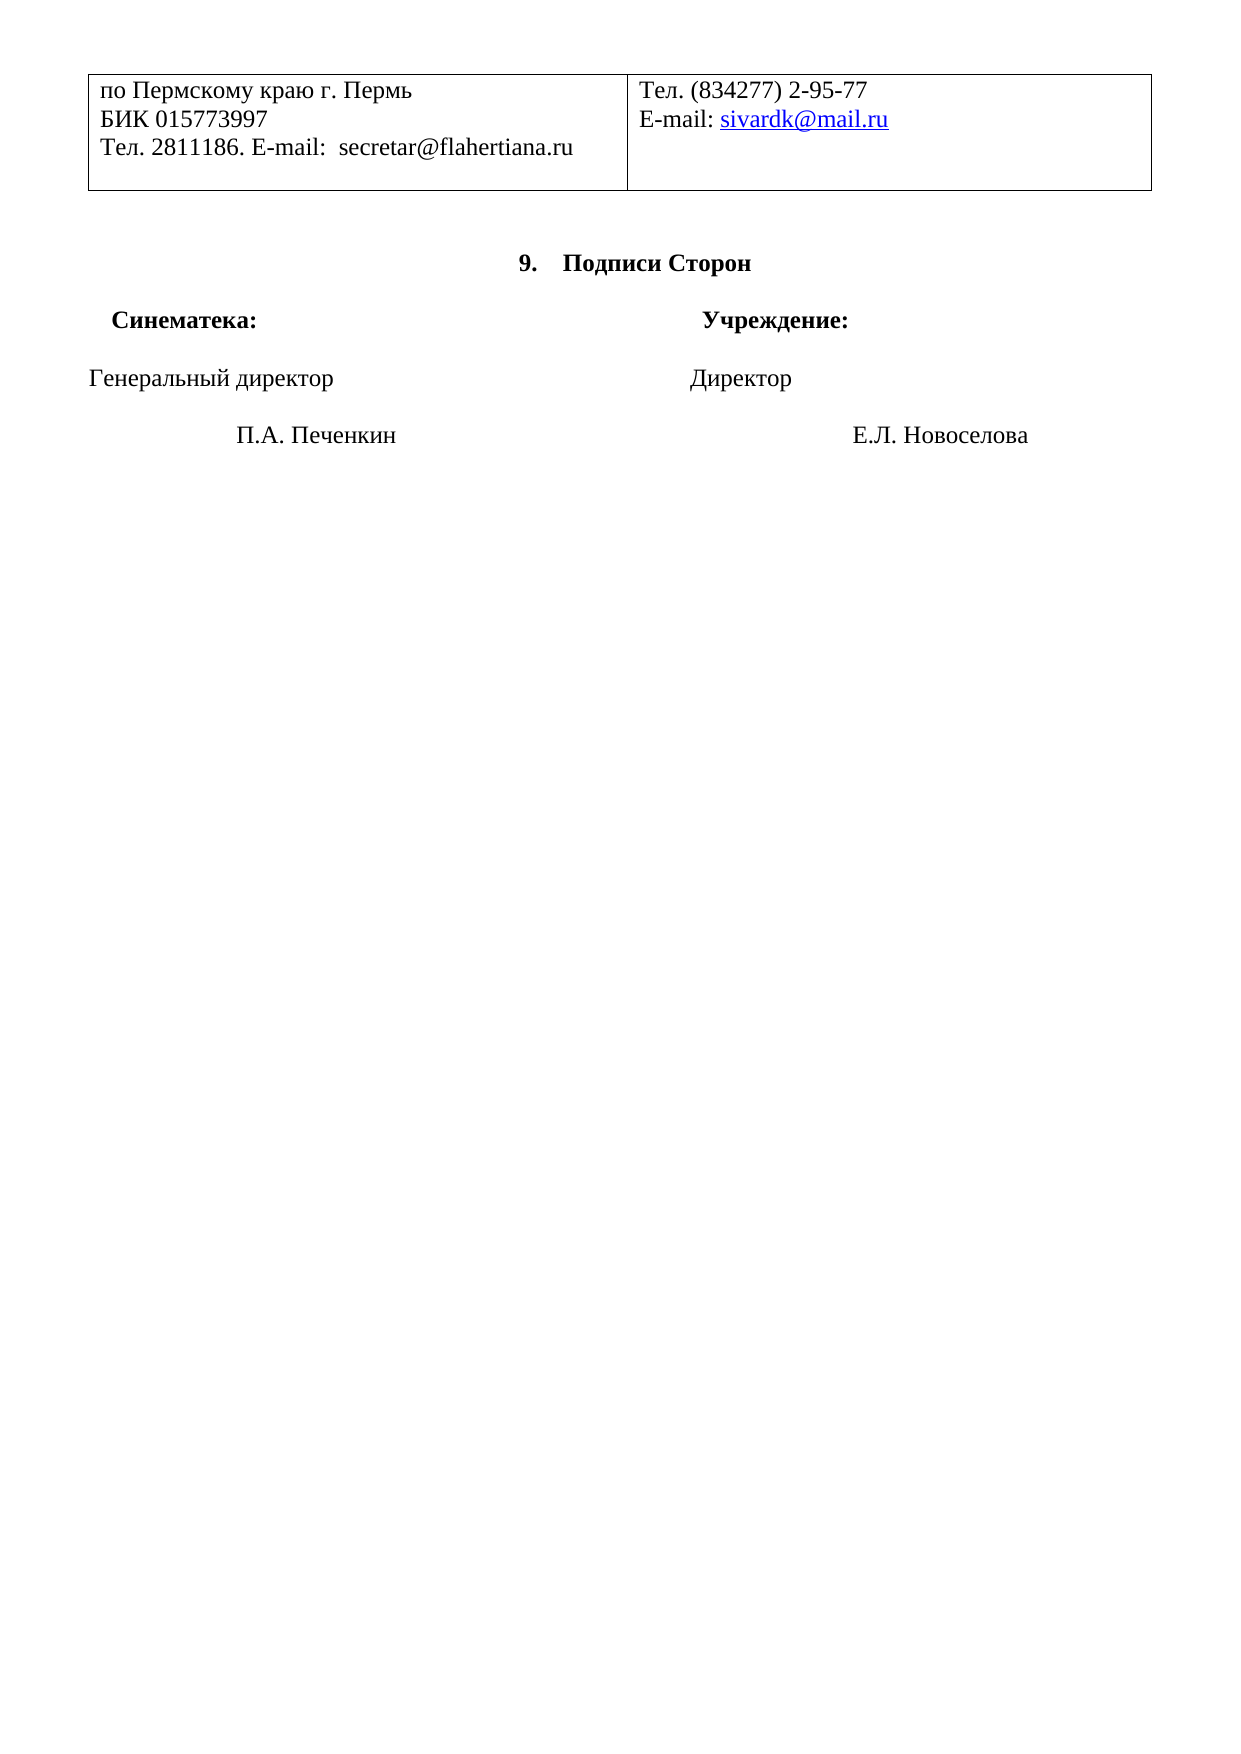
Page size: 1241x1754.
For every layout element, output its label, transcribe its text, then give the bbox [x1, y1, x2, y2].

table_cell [89, 75, 627, 190]
table_header Учреждение: [690, 305, 1155, 363]
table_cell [628, 75, 1151, 190]
list Подписи Сторон [118, 248, 1152, 277]
table_header Синематека: [100, 305, 690, 363]
text Генеральный директор Директор [89, 363, 1152, 391]
text П.А. Печенкин Е.Л. Новоселова [89, 420, 1152, 449]
